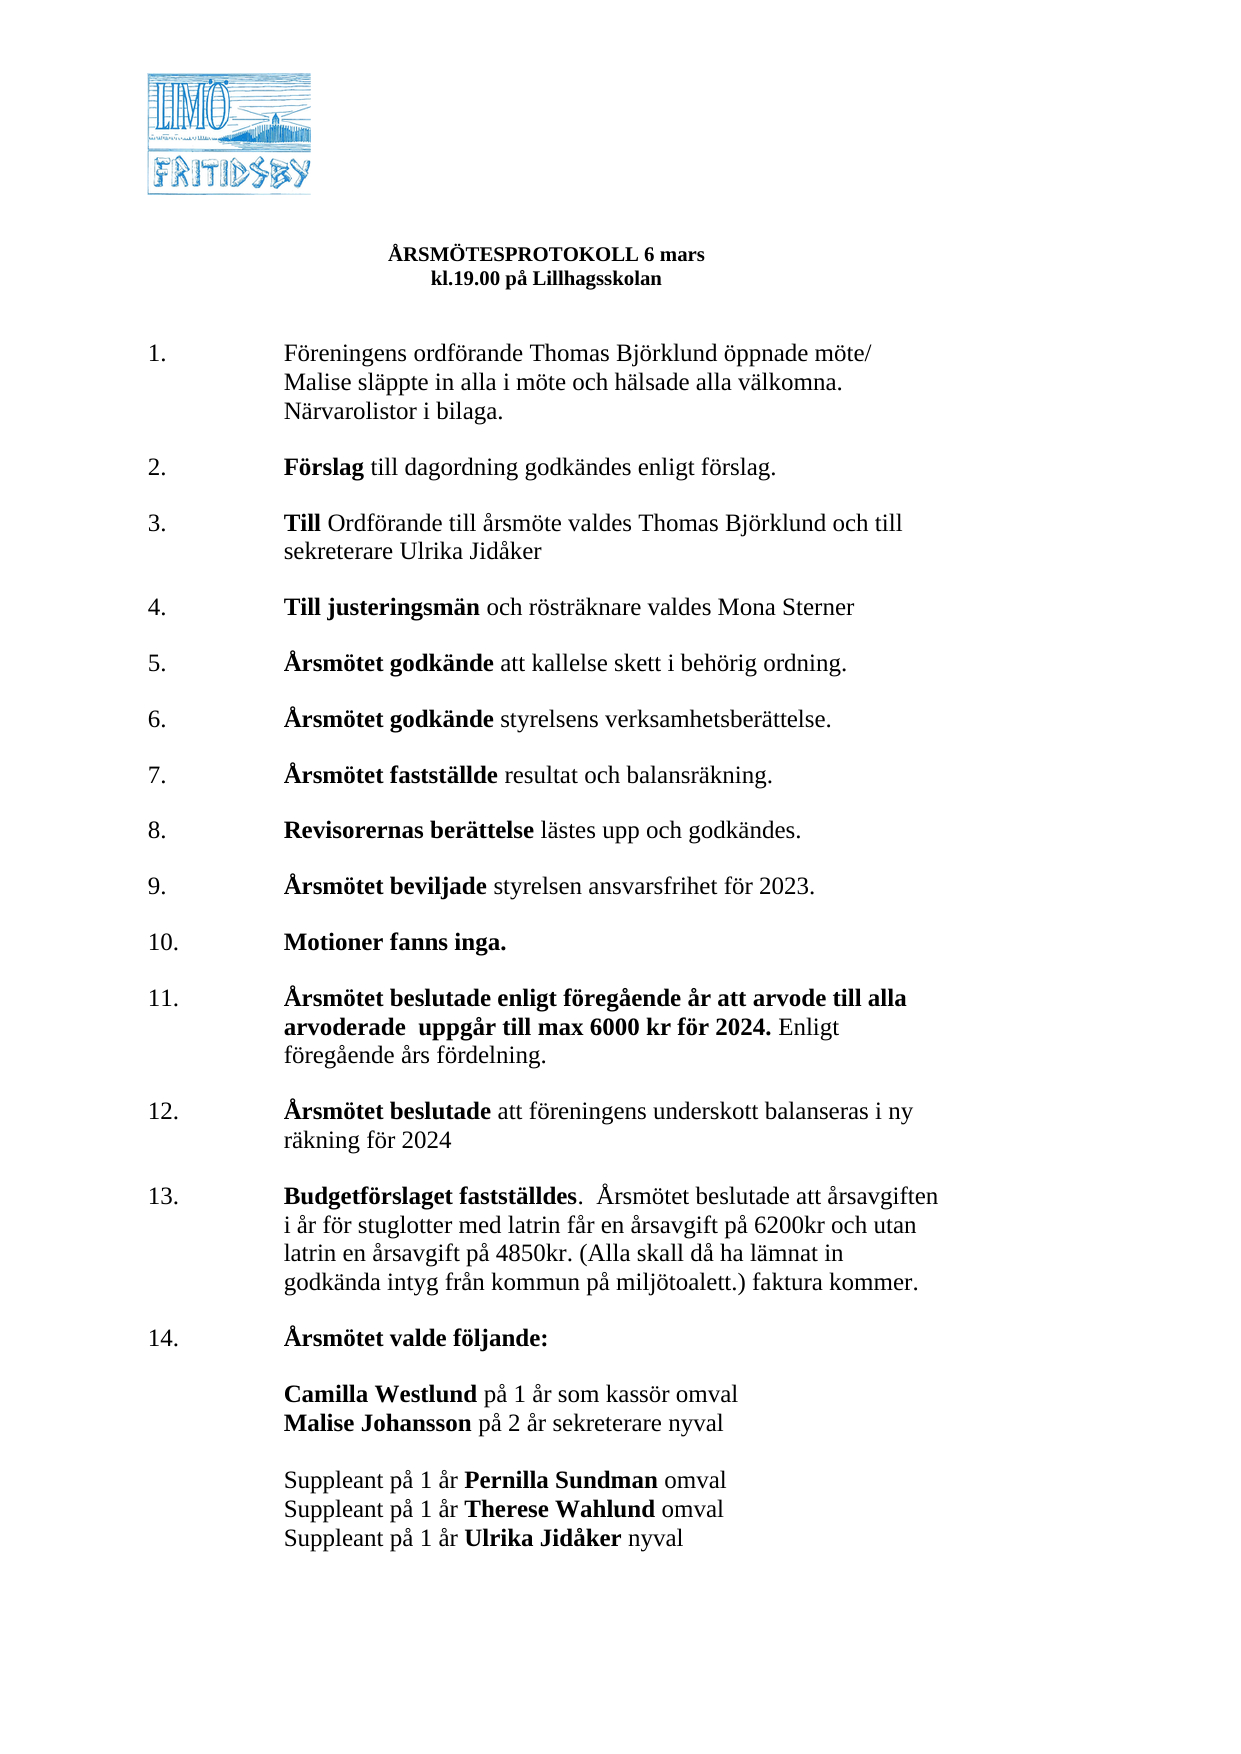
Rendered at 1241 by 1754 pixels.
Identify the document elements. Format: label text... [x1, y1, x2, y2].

text kl.19.00 på Lillhagsskolan [148, 266, 945, 290]
text 9. Årsmötet beviljade styrelsen ansvarsfrihet för 2023. [148, 871, 945, 900]
text 12. Årsmötet beslutade att föreningens underskott balanseras i ny räkning för 2024 [148, 1096, 945, 1154]
text 4. Till justeringsmän och rösträknare valdes Mona Sterner [148, 592, 945, 621]
text ÅRSMÖTESPROTOKOLL 6 mars [148, 242, 945, 266]
text 13. Budgetförslaget fastställdes. Årsmötet beslutade att årsavgiften i år för stuglotter med latrin får en årsavgift på 6200kr och utan latrin en årsavgift på 4850kr. (Alla skall då ha lämnat in godkända intyg från kommun på miljötoalett.) faktura kommer. [148, 1181, 945, 1296]
text 10. Motioner fanns inga. [148, 927, 945, 956]
text 3. Till Ordförande till årsmöte valdes Thomas Björklund och till sekreterare Ulrika Jidåker [148, 508, 945, 565]
text 14. Årsmötet valde följande: [148, 1323, 945, 1352]
text Suppleant på 1 år Pernilla Sundman omval [148, 1465, 945, 1494]
picture [147, 73, 311, 195]
text 7. Årsmötet fastställde resultat och balansräkning. [148, 760, 945, 788]
text 5. Årsmötet godkände att kallelse skett i behörig ordning. [148, 648, 945, 677]
text Suppleant på 1 år Therese Wahlund omval [148, 1494, 945, 1523]
text 2. Förslag till dagordning godkändes enligt förslag. [148, 452, 945, 481]
text 11. Årsmötet beslutade enligt föregående år att arvode till alla arvoderade uppgår till max 6000 kr för 2024. Enligt föregående års fördelning. [148, 983, 945, 1069]
text 8. Revisorernas berättelse lästes upp och godkändes. [148, 816, 945, 844]
text Suppleant på 1 år Ulrika Jidåker nyval [208, 1523, 945, 1551]
text 6. Årsmötet godkände styrelsens verksamhetsberättelse. [148, 704, 945, 733]
text 1. Föreningens ordförande Thomas Björklund öppnade möte/ Malise släppte in alla i möte och hälsade alla välkomna. Närvarolistor i bilaga. [148, 338, 945, 425]
text Camilla Westlund på 1 år som kassör omval [208, 1379, 945, 1408]
text Malise Johansson på 2 år sekreterare nyval [208, 1408, 945, 1436]
